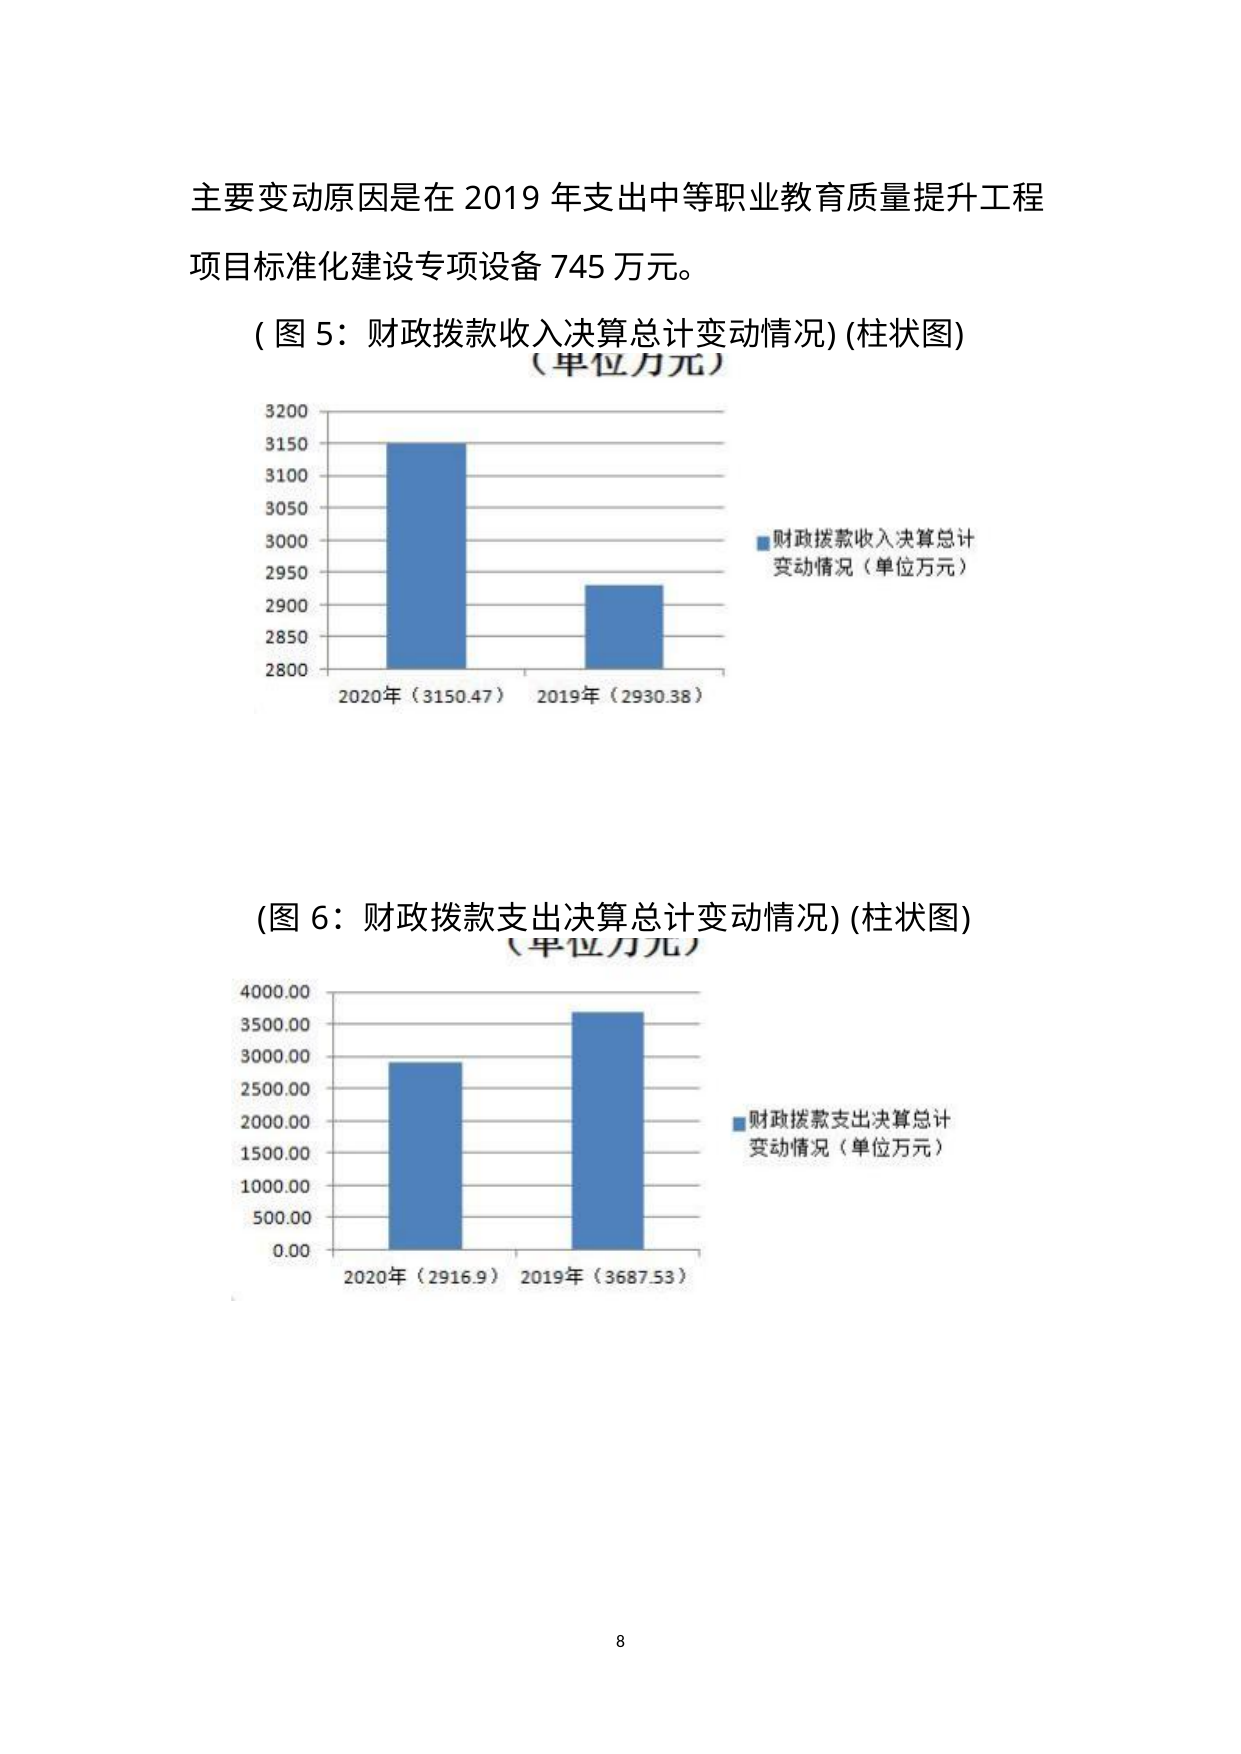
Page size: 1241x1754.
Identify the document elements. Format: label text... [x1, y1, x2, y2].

text (图 6：财政拨款支出决算总计变动情况) (柱状图) [257, 894, 1054, 938]
picture [231, 938, 968, 1301]
text 主要变动原因是在 2019 年支出中等职业教育质量提升工程 项目标准化建设专项设备 745 万元。 [189, 172, 1053, 288]
text ( 图 5：财政拨款收入决算总计变动情况) (柱状图) [254, 311, 1054, 354]
picture [254, 353, 995, 714]
